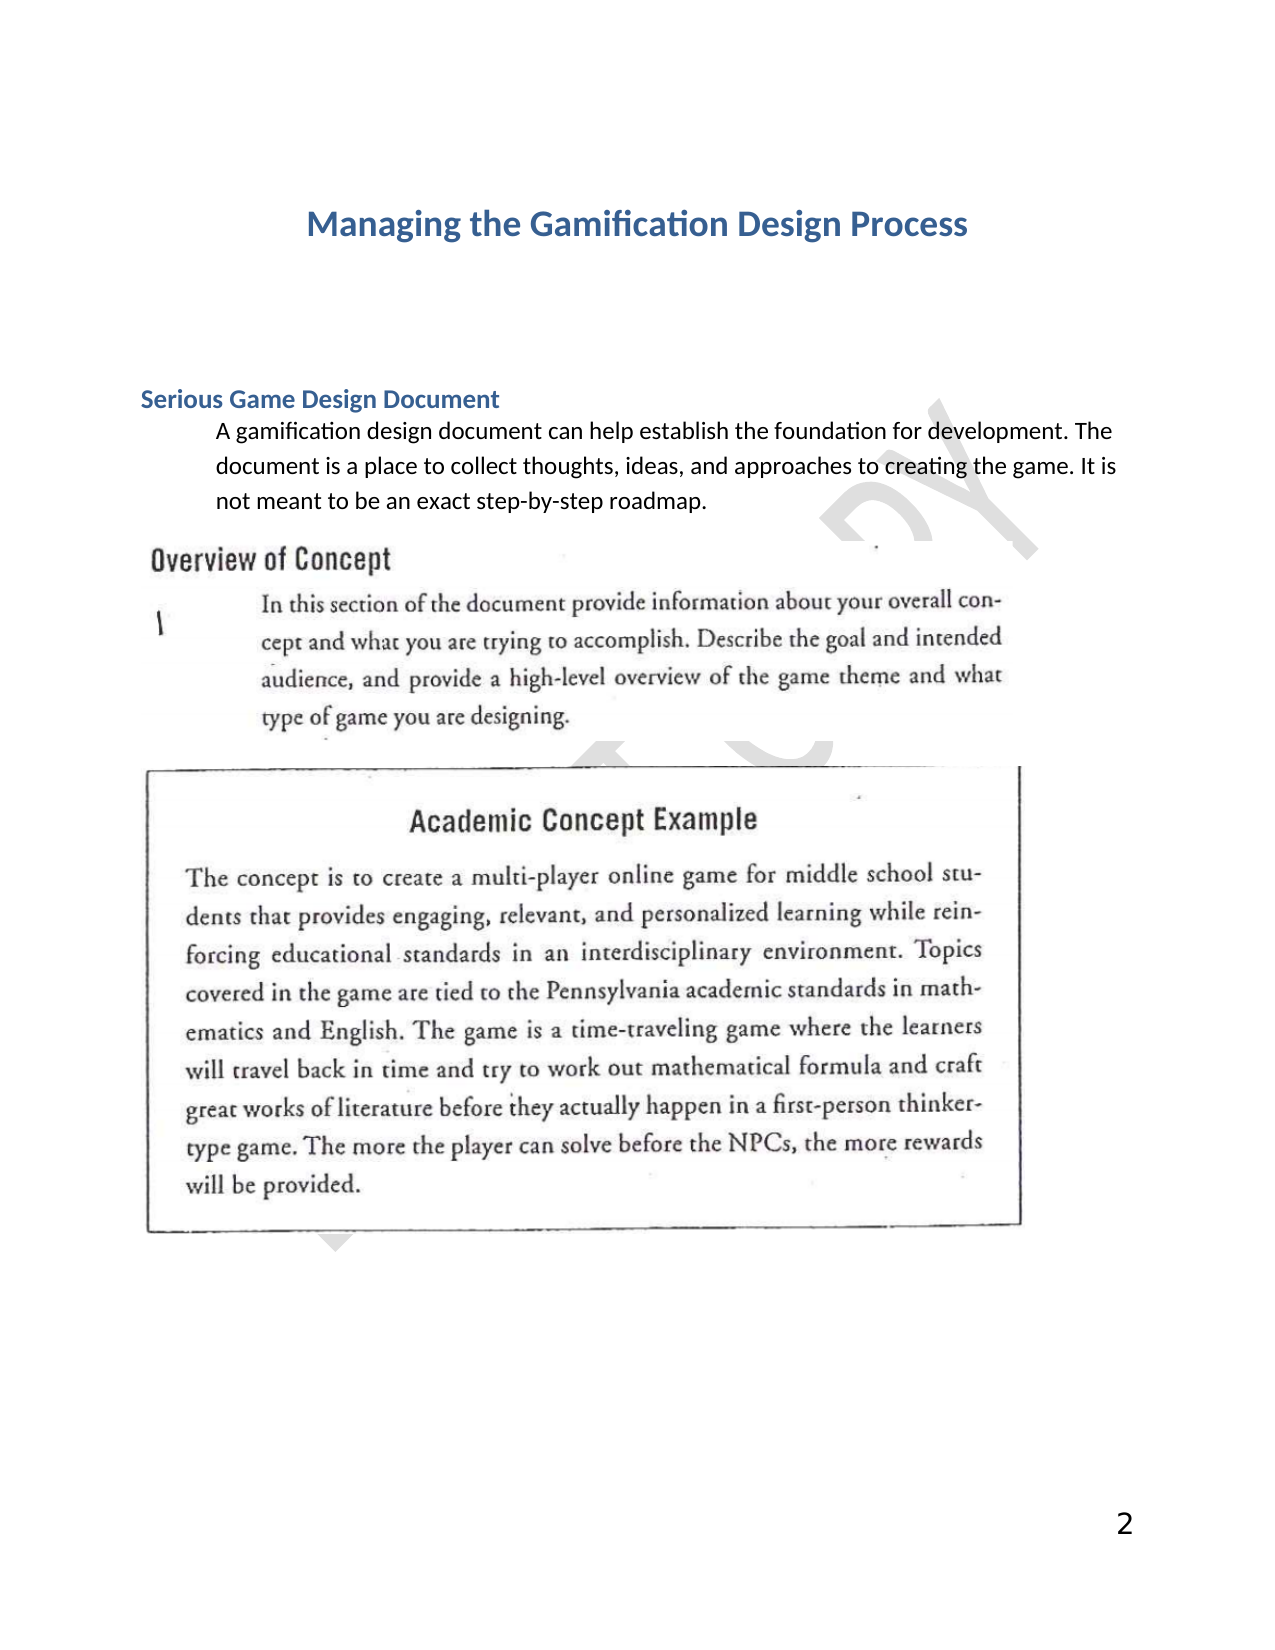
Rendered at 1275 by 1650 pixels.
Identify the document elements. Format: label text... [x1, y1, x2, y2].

subtitle Serious Game Design Document [141, 382, 1134, 416]
picture [140, 766, 1025, 1234]
subtitle Managing the Gamification Design Process [141, 200, 1134, 246]
picture [140, 541, 1013, 741]
text A gamification design document can help establish the foundation for development. The document is a place to collect thoughts, ideas, and approaches to creating the game. It is not meant to be an exact step-by-step roadmap. [216, 416, 1134, 516]
